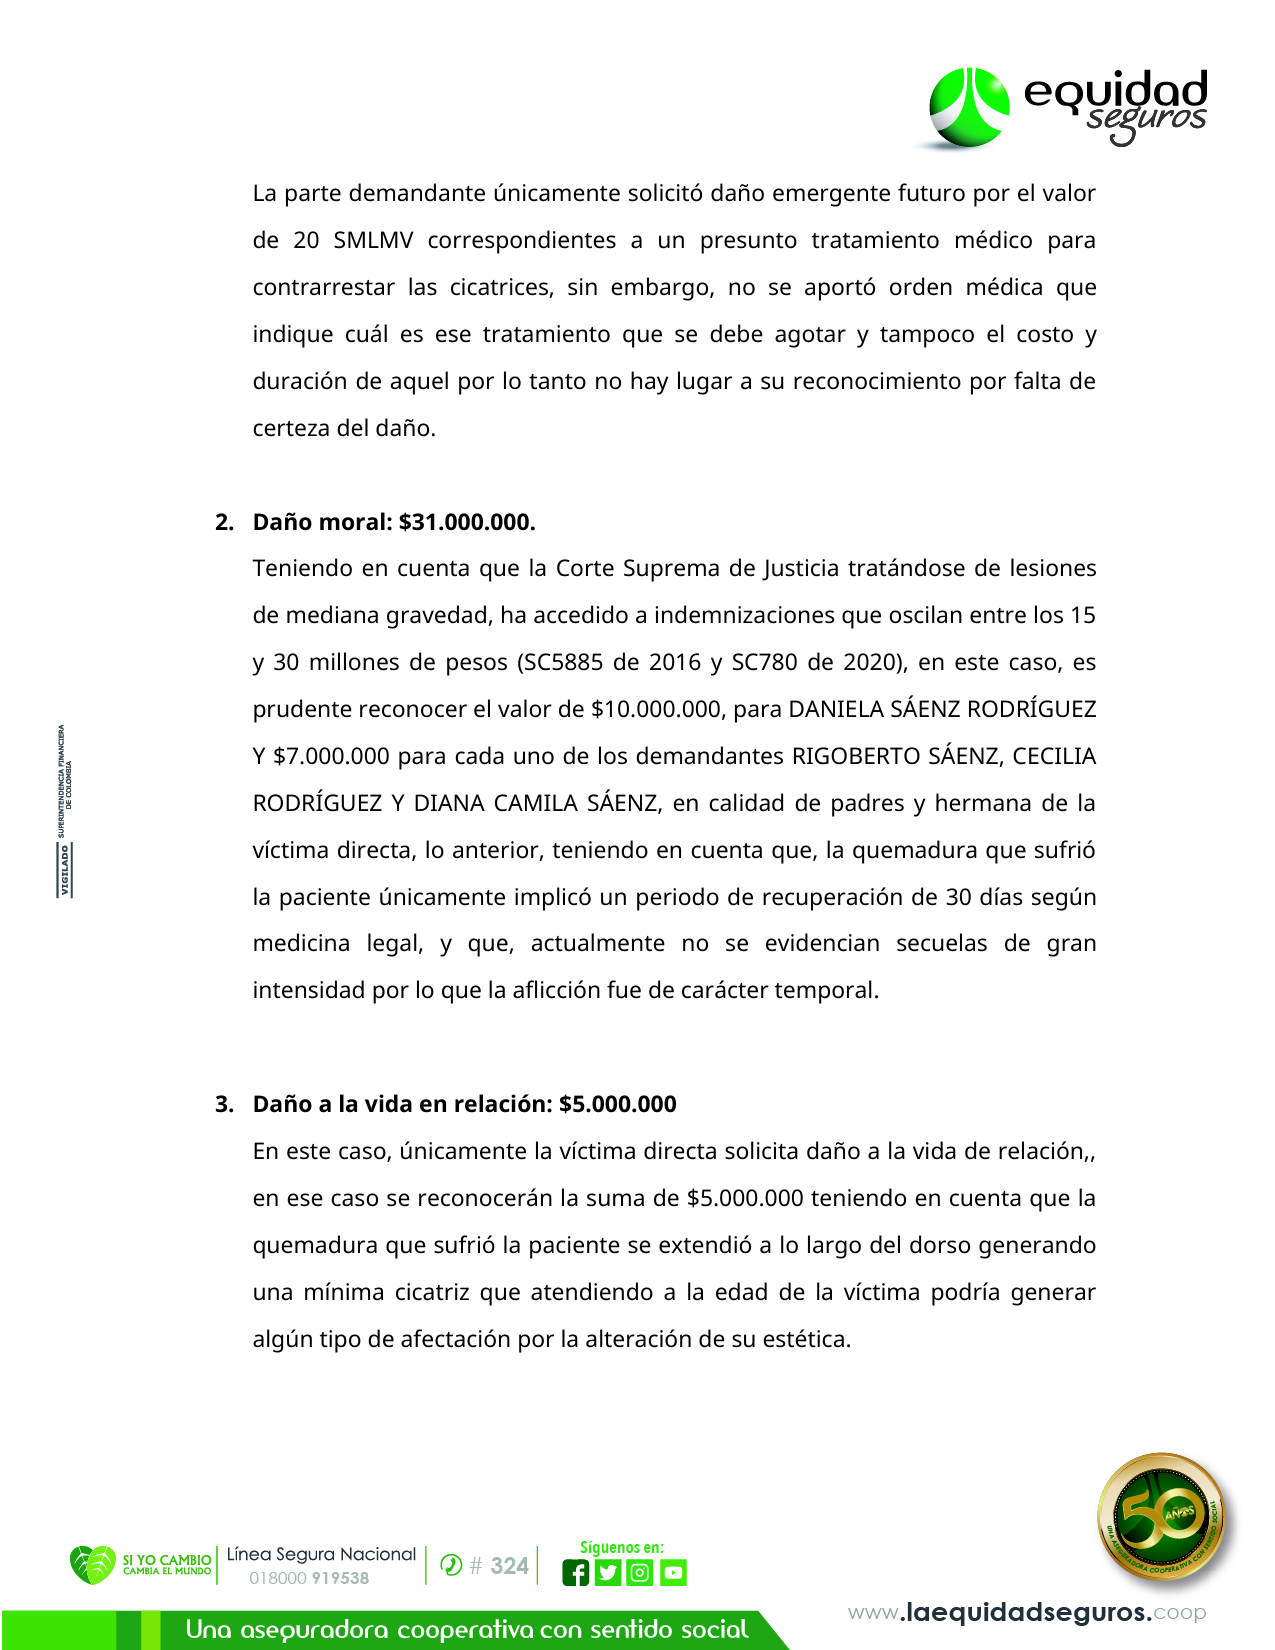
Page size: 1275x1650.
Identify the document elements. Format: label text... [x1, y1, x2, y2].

list Daño moral: $31.000.000. [215, 505, 1098, 537]
list La parte demandante únicamente solicitó daño emergente futuro por el valor de 20 SMLMV correspondientes a un presunto tratamiento médico para contrarrestar las cicatrices, sin embargo, no se aportó orden médica que indique cuál es ese tratamiento que se debe agotar y tampoco el costo y duración de aquel por lo tanto no hay lugar a su reconocimiento por falta de certeza del daño. [252, 177, 1098, 443]
list En este caso, únicamente la víctima directa solicita daño a la vida de relación,, en ese caso se reconocerán la suma de $5.000.000 teniendo en cuenta que la quemadura que sufrió la paciente se extendió a lo largo del dorso generando una mínima cicatriz que atendiendo a la edad de la víctima podría generar algún tipo de afectación por la alteración de su estética. [252, 1135, 1098, 1354]
list Teniendo en cuenta que la Corte Suprema de Justicia tratándose de lesiones de mediana gravedad, ha accedido a indemnizaciones que oscilan entre los 15 y 30 millones de pesos (SC5885 de 2016 y SC780 de 2020), en este caso, es prudente reconocer el valor de $10.000.000, para DANIELA SÁENZ RODRÍGUEZ Y $7.000.000 para cada uno de los demandantes RIGOBERTO SÁENZ, CECILIA RODRÍGUEZ Y DIANA CAMILA SÁENZ, en calidad de padres y hermana de la víctima directa, lo anterior, teniendo en cuenta que, la quemadura que sufrió la paciente únicamente implicó un periodo de recuperación de 30 días según medicina legal, y que, actualmente no se evidencian secuelas de gran intensidad por lo que la aflicción fue de carácter temporal. [252, 552, 1098, 1005]
list Daño a la vida en relación: $5.000.000 [215, 1088, 1098, 1119]
picture [1, 1, 1275, 1650]
